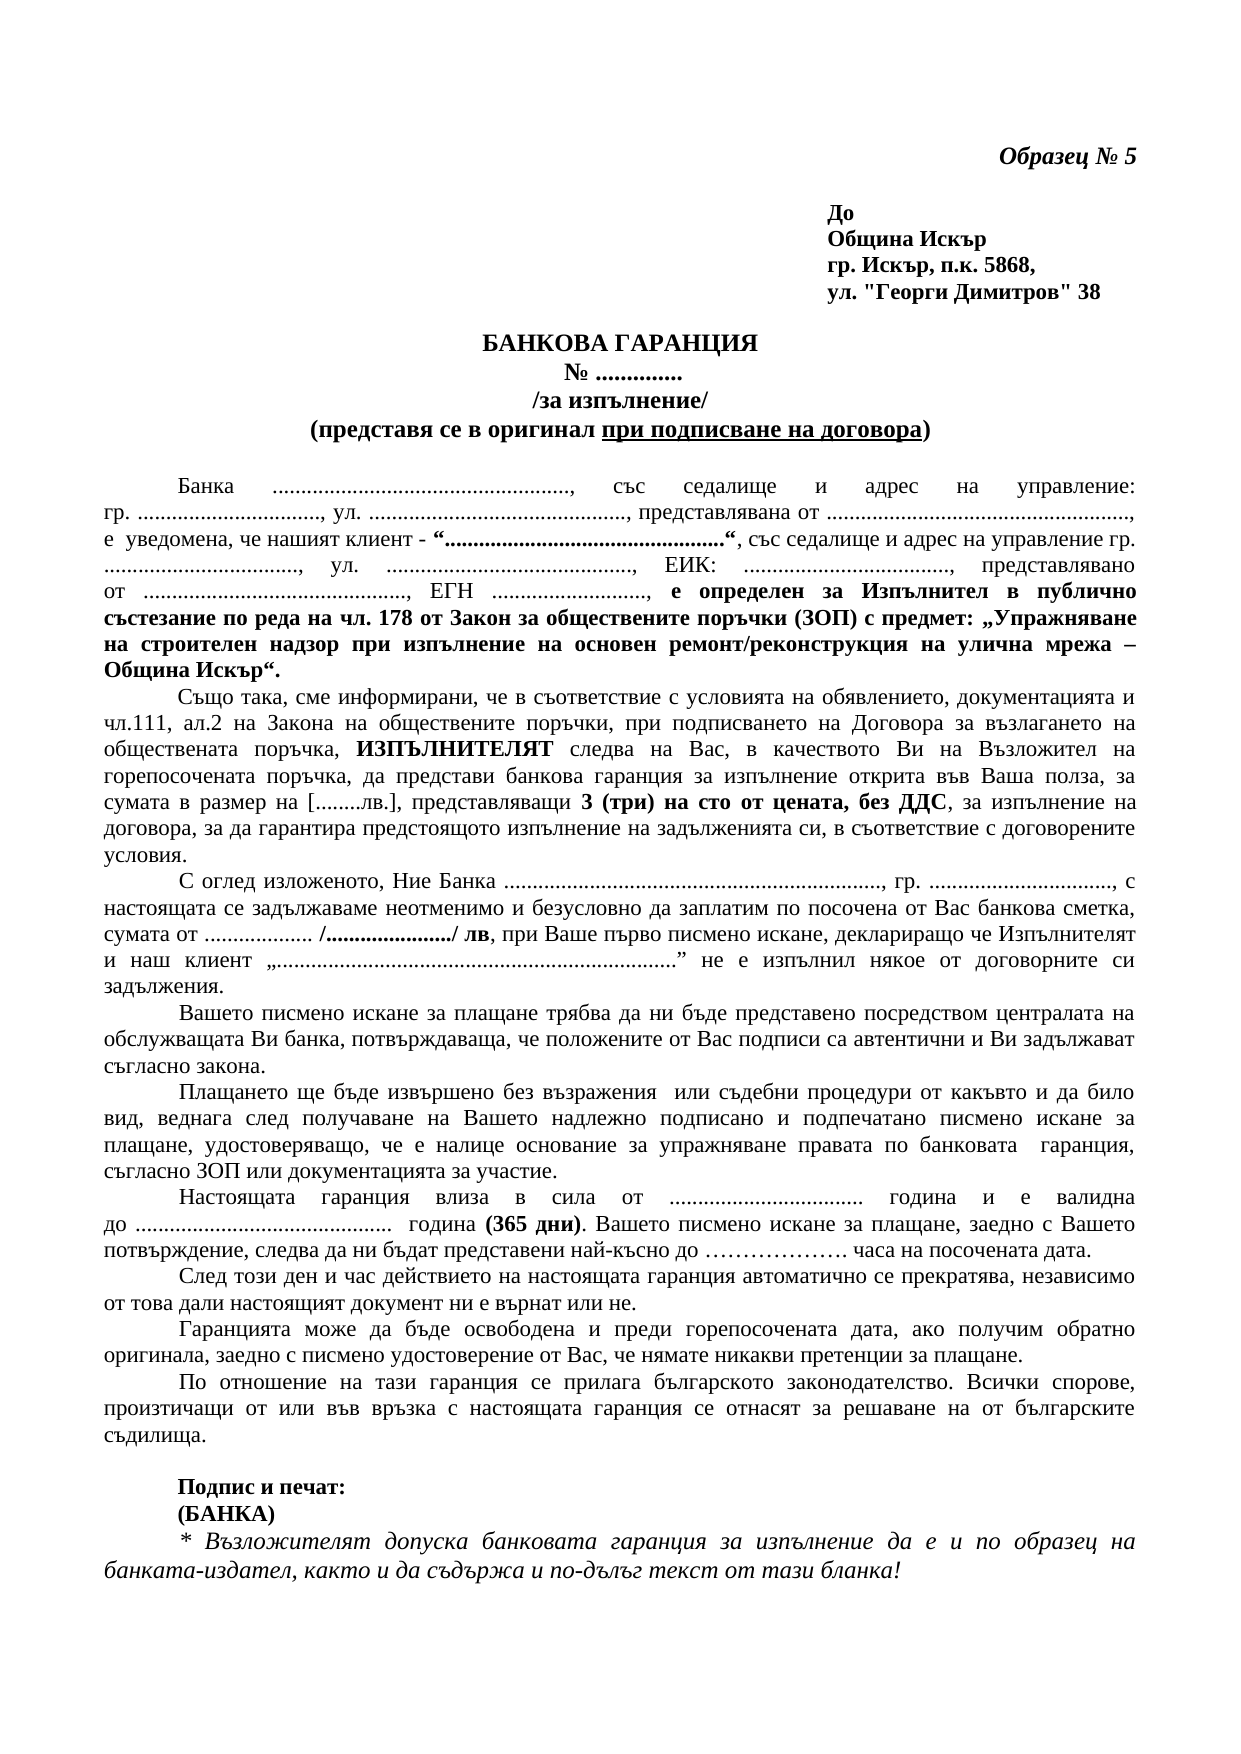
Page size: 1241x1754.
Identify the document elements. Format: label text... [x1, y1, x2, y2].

text гр. Искър, п.к. 5868, [103, 251, 1137, 278]
text (БАНКА) [177, 1500, 1137, 1526]
text * Възложителят допуска банковата гаранция за изпълнение да е и по образец на банката-издател, както и да съдържа и по-дълъг текст от тази бланка! [103, 1526, 1137, 1583]
text /за изпълнение/ [103, 386, 1137, 414]
text № .............. [103, 357, 1137, 386]
text По отношение на тази гаранция се прилага българското законодателство. Всички спорове, произтичащи от или във връзка с настоящата гаранция се отнасят за решаване на от българските съдилища. [103, 1368, 1137, 1447]
text (представя се в оригинал при подписване на договора) [103, 414, 1137, 443]
text С оглед изложеното, Ние Банка .................................................................., гр. ................................, с настоящата се задължаваме неотменимо и безусловно да заплатим по посочена от Вас банкова сметка, сумата от ................... /....................../ лв, при Ваше първо писмено искане, деклариращо че Изпълнителят и наш клиент „......................................................................” не е изпълнил някое от договорните си задължения. [103, 867, 1137, 999]
text Настоящата гаранция влиза в сила от .................................. година и е валидна до ............................................. година (365 дни). Вашето писмено искане за плащане, заедно с Вашето потвърждение, следва да ни бъдат представени най-късно до ………………. часа на посочената дата. [103, 1183, 1137, 1262]
text Плащането ще бъде извършено без възражения или съдебни процедури от какъвто и да било вид, веднага след получаване на Вашето надлежно подписано и подпечатано писмено искане за плащане, удостоверяващо, че е налице основание за упражняване правата по банковата гаранция, съгласно ЗОП или документацията за участие. [103, 1078, 1137, 1183]
text Банка ...................................................., със седалище и адрес на управление: гр. ................................, ул. ............................................., представлявана от ....................................................., е уведомена, че нашият клиент - “.................................................“, със седалище и адрес на управление гр. .................................., ул. ..........................................., ЕИК: ...................................., представлявано от .............................................., ЕГН ..........................., е определен за Изпълнител в публично състезание по реда на чл. 178 от Закон за обществените поръчки (ЗОП) с предмет: „Упражняване на строителен надзор при изпълнение на основен ремонт/реконструкция на улична мрежа – Община Искър“. [103, 472, 1137, 683]
text Подпис и печат: [177, 1473, 1137, 1500]
text Община Искър [103, 225, 1137, 251]
text Също така, сме информирани, че в съответствие с условията на обявлението, документацията и чл.111, ал.2 на Закона на обществените поръчки, при подписването на Договора за възлагането на обществената поръчка, ИЗПЪЛНИТЕЛЯТ следва на Вас, в качеството Ви на Възложител на горепосочената поръчка, да представи банкова гаранция за изпълнение открита във Ваша полза, за сумата в размер на [........лв.], представляващи 3 (три) на сто от цената, без ДДС, за изпълнение на договора, за да гарантира предстоящото изпълнение на задълженията си, в съответствие с договорените условия. [103, 683, 1137, 867]
text Образец № 5 [103, 141, 1137, 170]
text ул. "Георги Димитров" 38 [103, 278, 1137, 304]
text След този ден и час действието на настоящата гаранция автоматично се прекратява, независимо от това дали настоящият документ ни е върнат или не. [103, 1262, 1137, 1315]
text До [103, 199, 1137, 225]
text БАНКОВА ГАРАНЦИЯ [103, 328, 1137, 357]
text Вашето писмено искане за плащане трябва да ни бъде представено посредством централата на обслужващата Ви банка, потвърждаваща, че положените от Вас подписи са автентични и Ви задължават съгласно закона. [103, 999, 1137, 1078]
text Гаранцията може да бъде освободена и преди горепосочената дата, ако получим обратно оригинала, заедно с писмено удостоверение от Вас, че нямате никакви претенции за плащане. [103, 1315, 1137, 1368]
